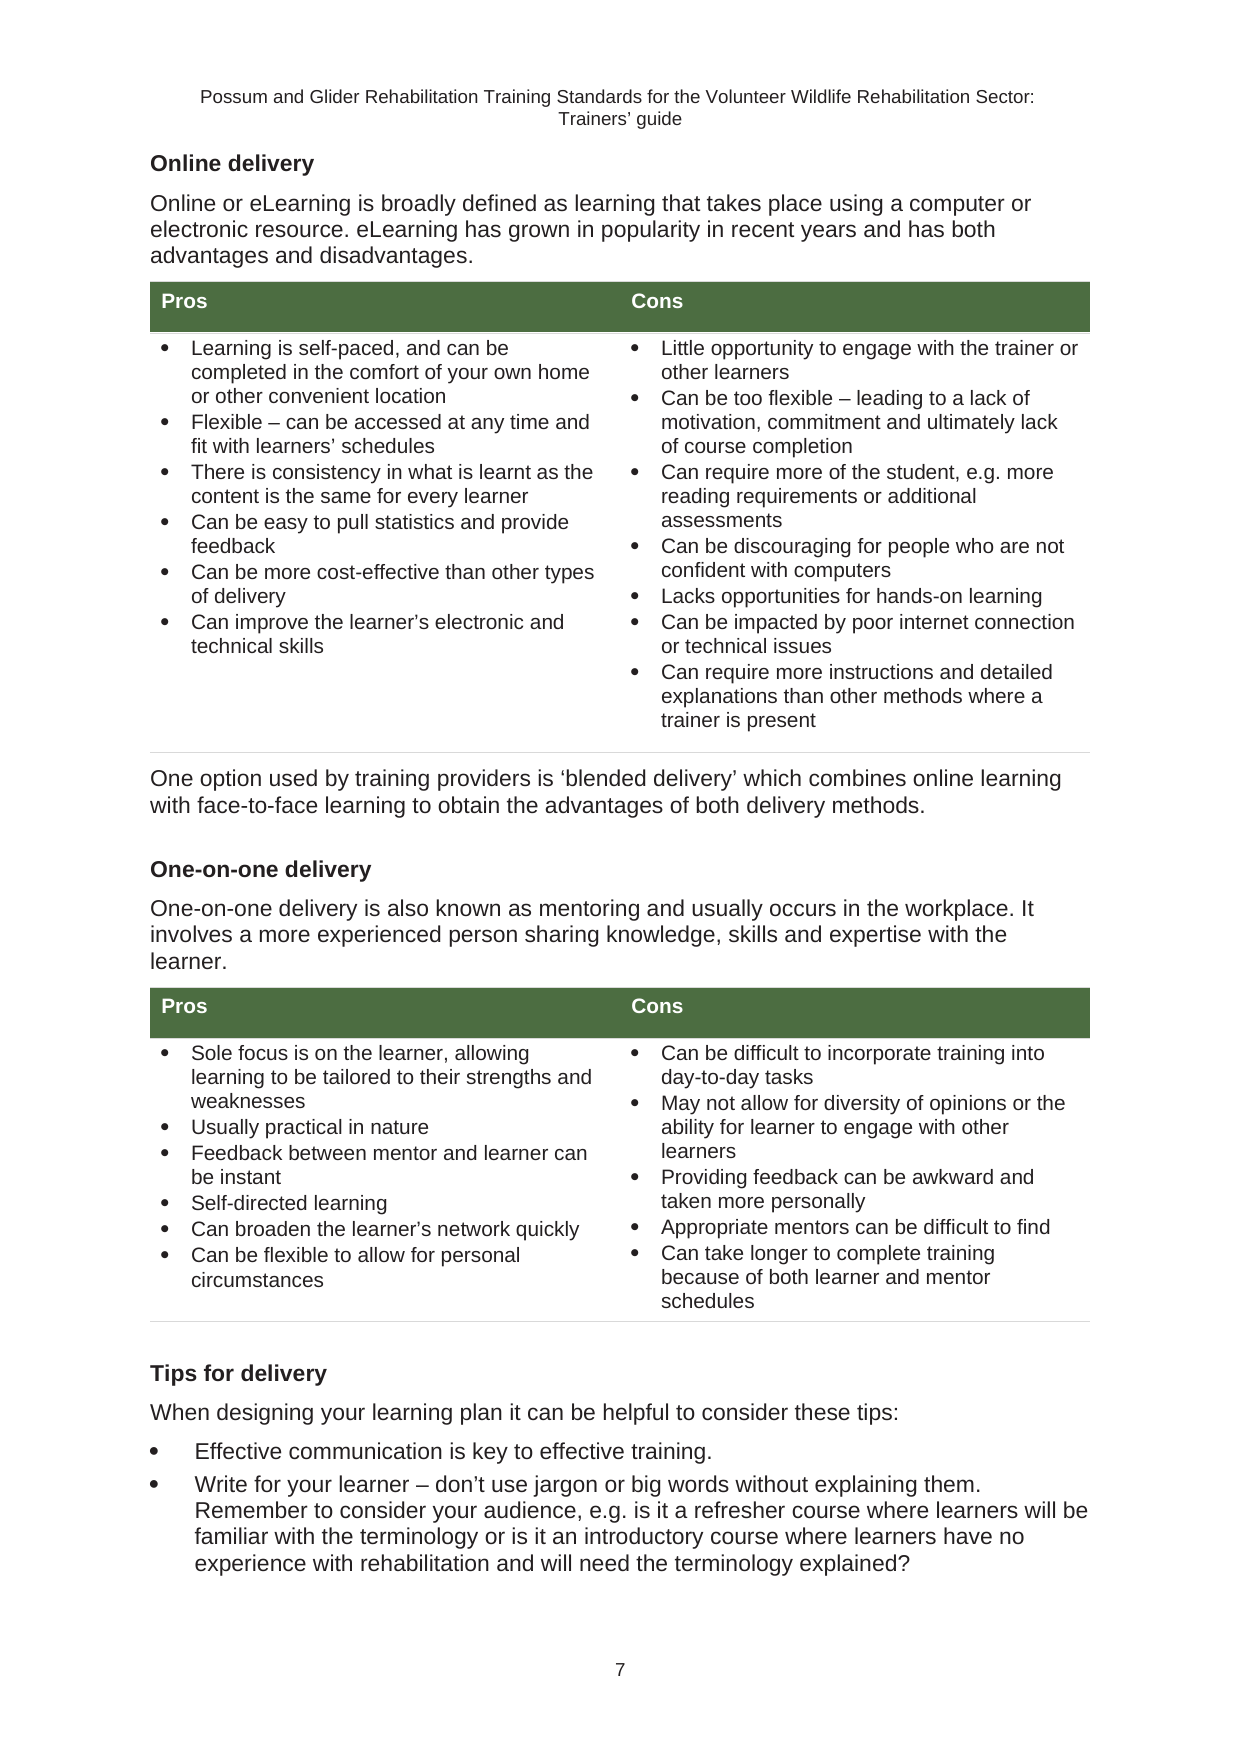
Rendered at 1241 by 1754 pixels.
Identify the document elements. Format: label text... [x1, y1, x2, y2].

text When designing your learning plan it can be helpful to consider these tips: [150, 1399, 1090, 1426]
table_cell Can be difficult to incorporate training into day-to-day tasks May not allow for diversity of opinions or the ability for learner to engage with other learners Providing feedback can be awkward and taken more personally Appropriate mentors can be difficult to find Can take longer to complete training because of both learner and mentor schedules [620, 1039, 1090, 1321]
list Effective communication is key to effective training. [150, 1438, 1090, 1464]
text One-on-one delivery is also known as mentoring and usually occurs in the workplace. It involves a more experienced person sharing knowledge, skills and expertise with the learner. [150, 895, 1090, 974]
table_cell Learning is self-paced, and can be completed in the comfort of your own home or other convenient location Flexible – can be accessed at any time and fit with learners’ schedules There is consistency in what is learnt as the content is the same for every learner Can be easy to pull statistics and provide feedback Can be more cost-effective than other types of delivery Can improve the learner’s electronic and technical skills [150, 334, 620, 752]
table_cell Sole focus is on the learner, allowing learning to be tailored to their strengths and weaknesses Usually practical in nature Feedback between mentor and learner can be instant Self-directed learning Can broaden the learner’s network quickly Can be flexible to allow for personal circumstances [150, 1039, 620, 1321]
table_header Pros [150, 282, 620, 332]
subtitle Online delivery [150, 150, 1090, 177]
text One option used by training providers is ‘blended delivery’ which combines online learning with face-to-face learning to obtain the advantages of both delivery methods. [150, 765, 1090, 818]
table_header Cons [620, 282, 1090, 332]
table_header Cons [620, 988, 1090, 1038]
subtitle One-on-one delivery [150, 856, 1090, 883]
table_cell Little opportunity to engage with the trainer or other learners Can be too flexible – leading to a lack of motivation, commitment and ultimately lack of course completion Can require more of the student, e.g. more reading requirements or additional assessments Can be discouraging for people who are not confident with computers Lacks opportunities for hands-on learning Can be impacted by poor internet connection or technical issues Can require more instructions and detailed explanations than other methods where a trainer is present [620, 334, 1090, 752]
text Online or eLearning is broadly defined as learning that takes place using a computer or electronic resource. eLearning has grown in popularity in recent years and has both advantages and disadvantages. [150, 189, 1090, 269]
table_header Pros [150, 988, 620, 1038]
list Write for your learner – don’t use jargon or big words without explaining them. Remember to consider your audience, e.g. is it a refresher course where learners will be familiar with the terminology or is it an introductory course where learners have no experience with rehabilitation and will need the terminology explained? [150, 1471, 1090, 1576]
subtitle Tips for delivery [150, 1359, 1090, 1387]
